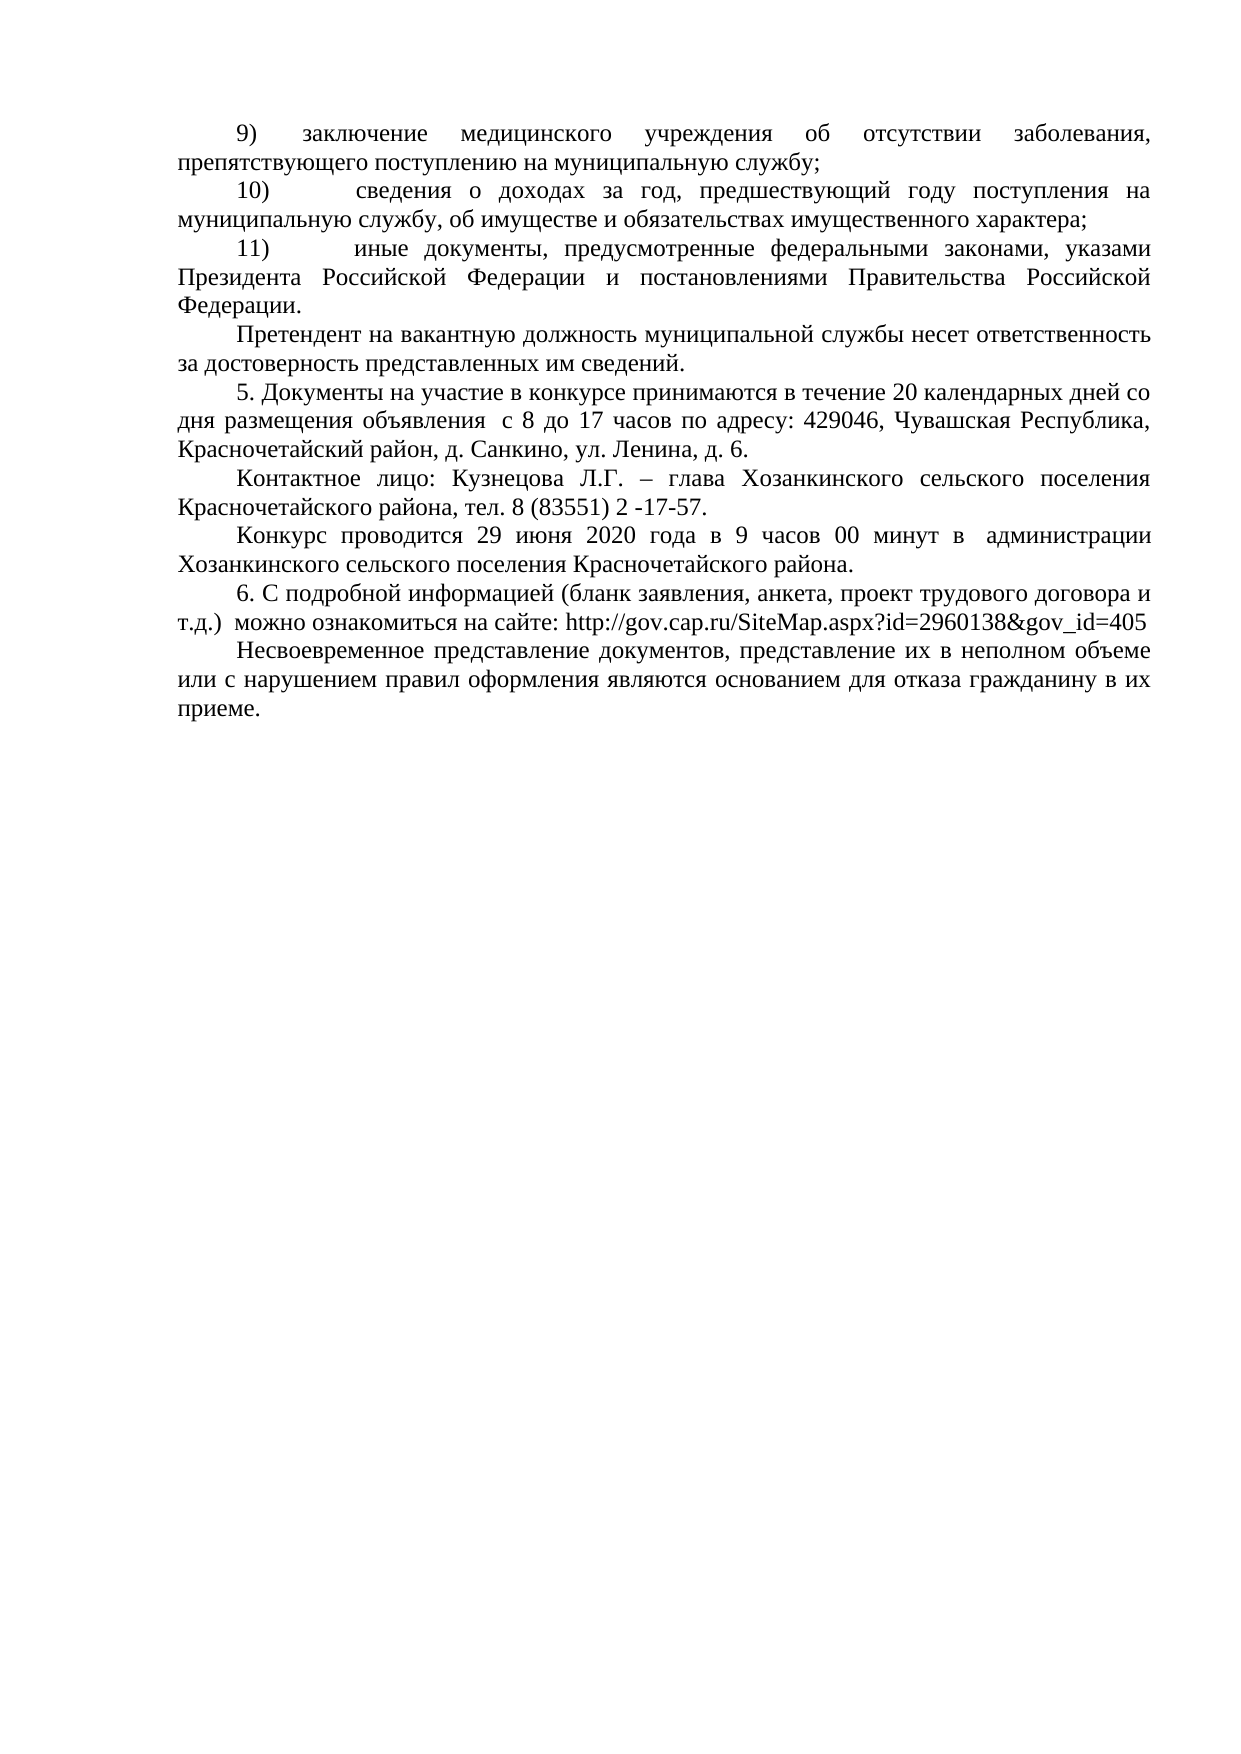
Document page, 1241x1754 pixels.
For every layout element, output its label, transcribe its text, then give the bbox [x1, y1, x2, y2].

text 11) иные документы, предусмотренные федеральными законами, указами Президента Российской Федерации и постановлениями Правительства Российской Федерации. [177, 233, 1152, 319]
text 6. С подробной информацией (бланк заявления, анкета, проект трудового договора и т.д.) можно ознакомиться на сайте: http://gov.cap.ru/SiteMap.aspx?id=2960138&gov_id=405 [177, 578, 1152, 636]
text Несвоевременное представление документов, представление их в неполном объеме или с нарушением правил оформления являются основанием для отказа гражданину в их приеме. [177, 636, 1152, 722]
text 10) сведения о доходах за год, предшествующий году поступления на муниципальную службу, об имуществе и обязательствах имущественного характера; [177, 176, 1152, 233]
text Конкурс проводится 29 июня 2020 года в 9 часов 00 минут в администрации Хозанкинского сельского поселения Красночетайского района. [177, 521, 1152, 578]
text 9) заключение медицинского учреждения об отсутствии заболевания, препятствующего поступлению на муниципальную службу; [177, 118, 1152, 176]
text 5. Документы на участие в конкурсе принимаются в течение 20 календарных дней со дня размещения объявления с 8 до 17 часов по адресу: 429046, Чувашская Республика, Красночетайский район, д. Санкино, ул. Ленина, д. 6. [177, 377, 1152, 463]
text Претендент на вакантную должность муниципальной службы несет ответственность за достоверность представленных им сведений. [177, 319, 1152, 377]
text Контактное лицо: Кузнецова Л.Г. – глава Хозанкинского сельского поселения Красночетайского района, тел. 8 (83551) 2 -17-57. [177, 463, 1152, 521]
